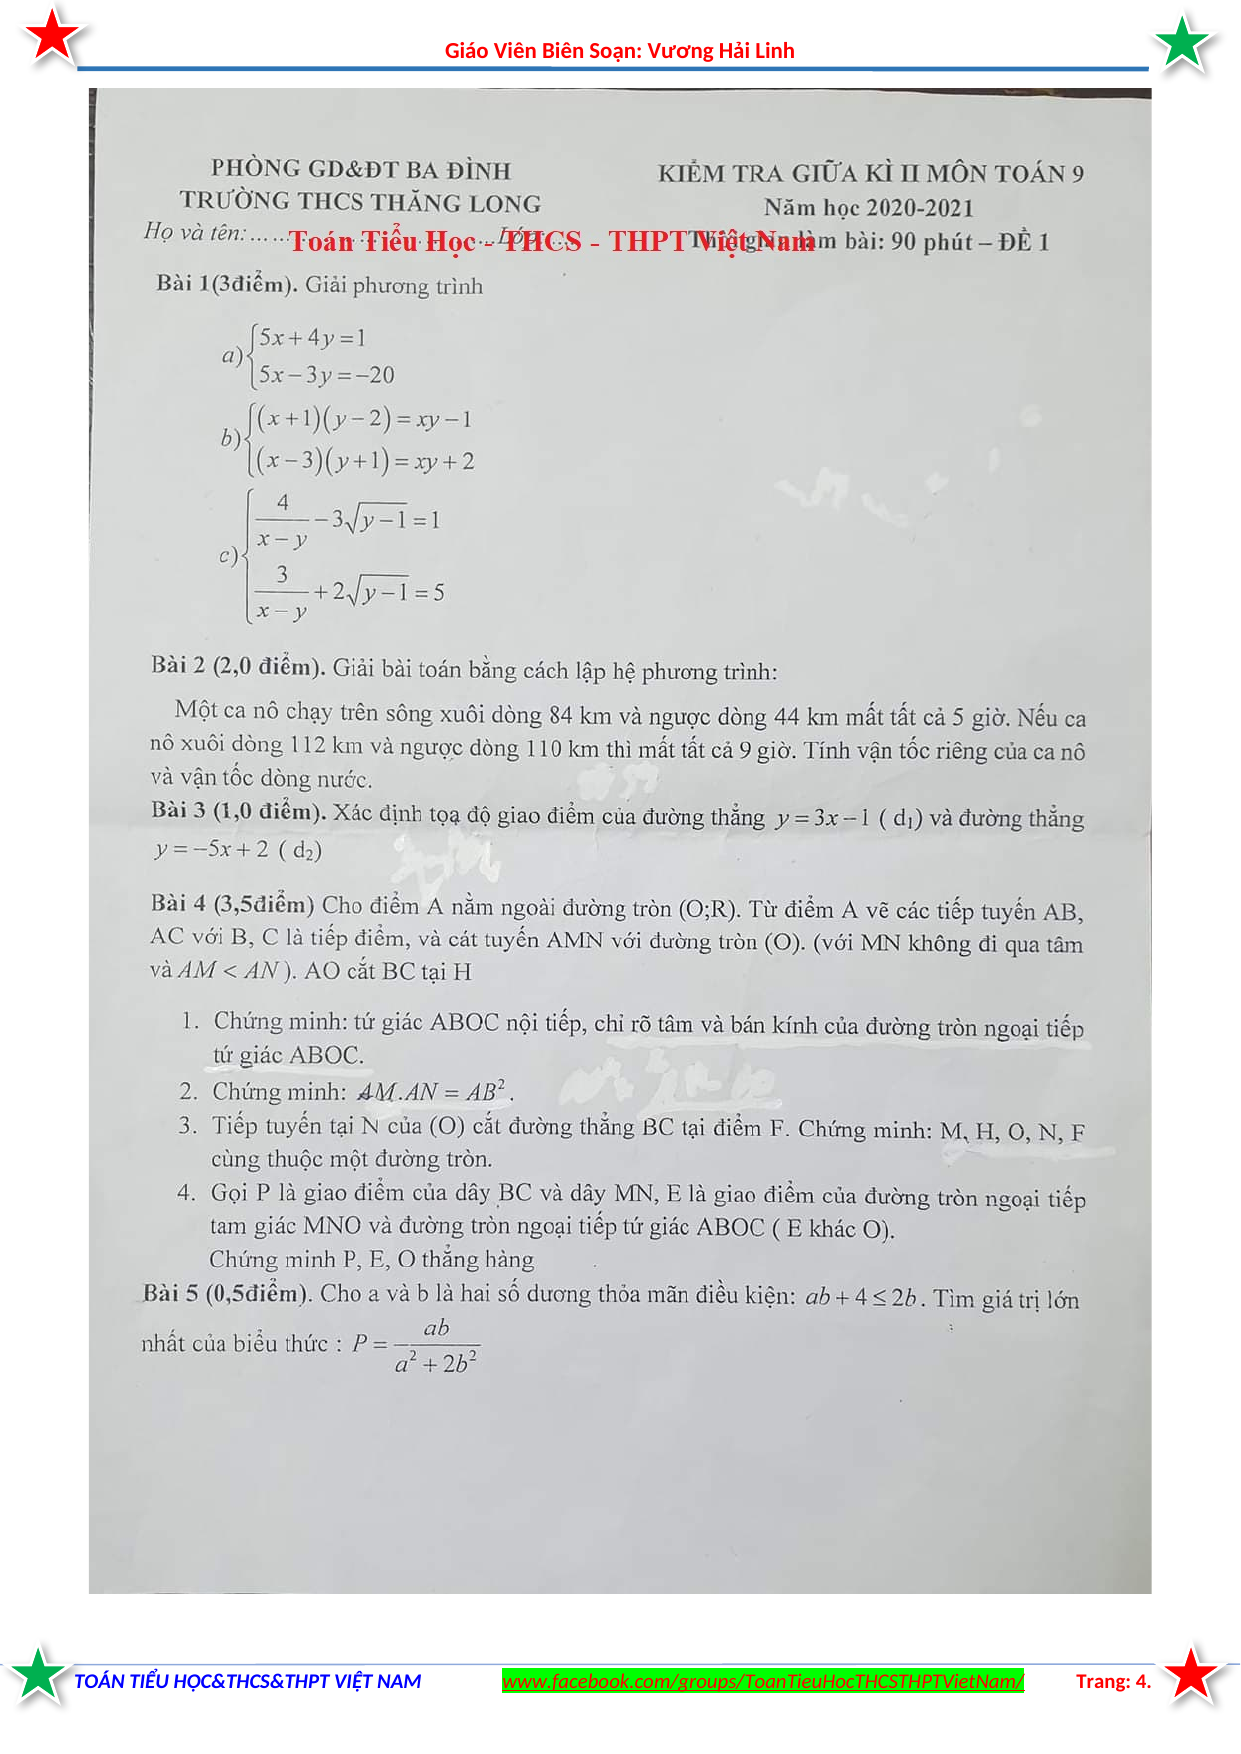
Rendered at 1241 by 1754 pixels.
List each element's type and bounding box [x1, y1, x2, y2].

picture [88, 88, 1152, 1594]
